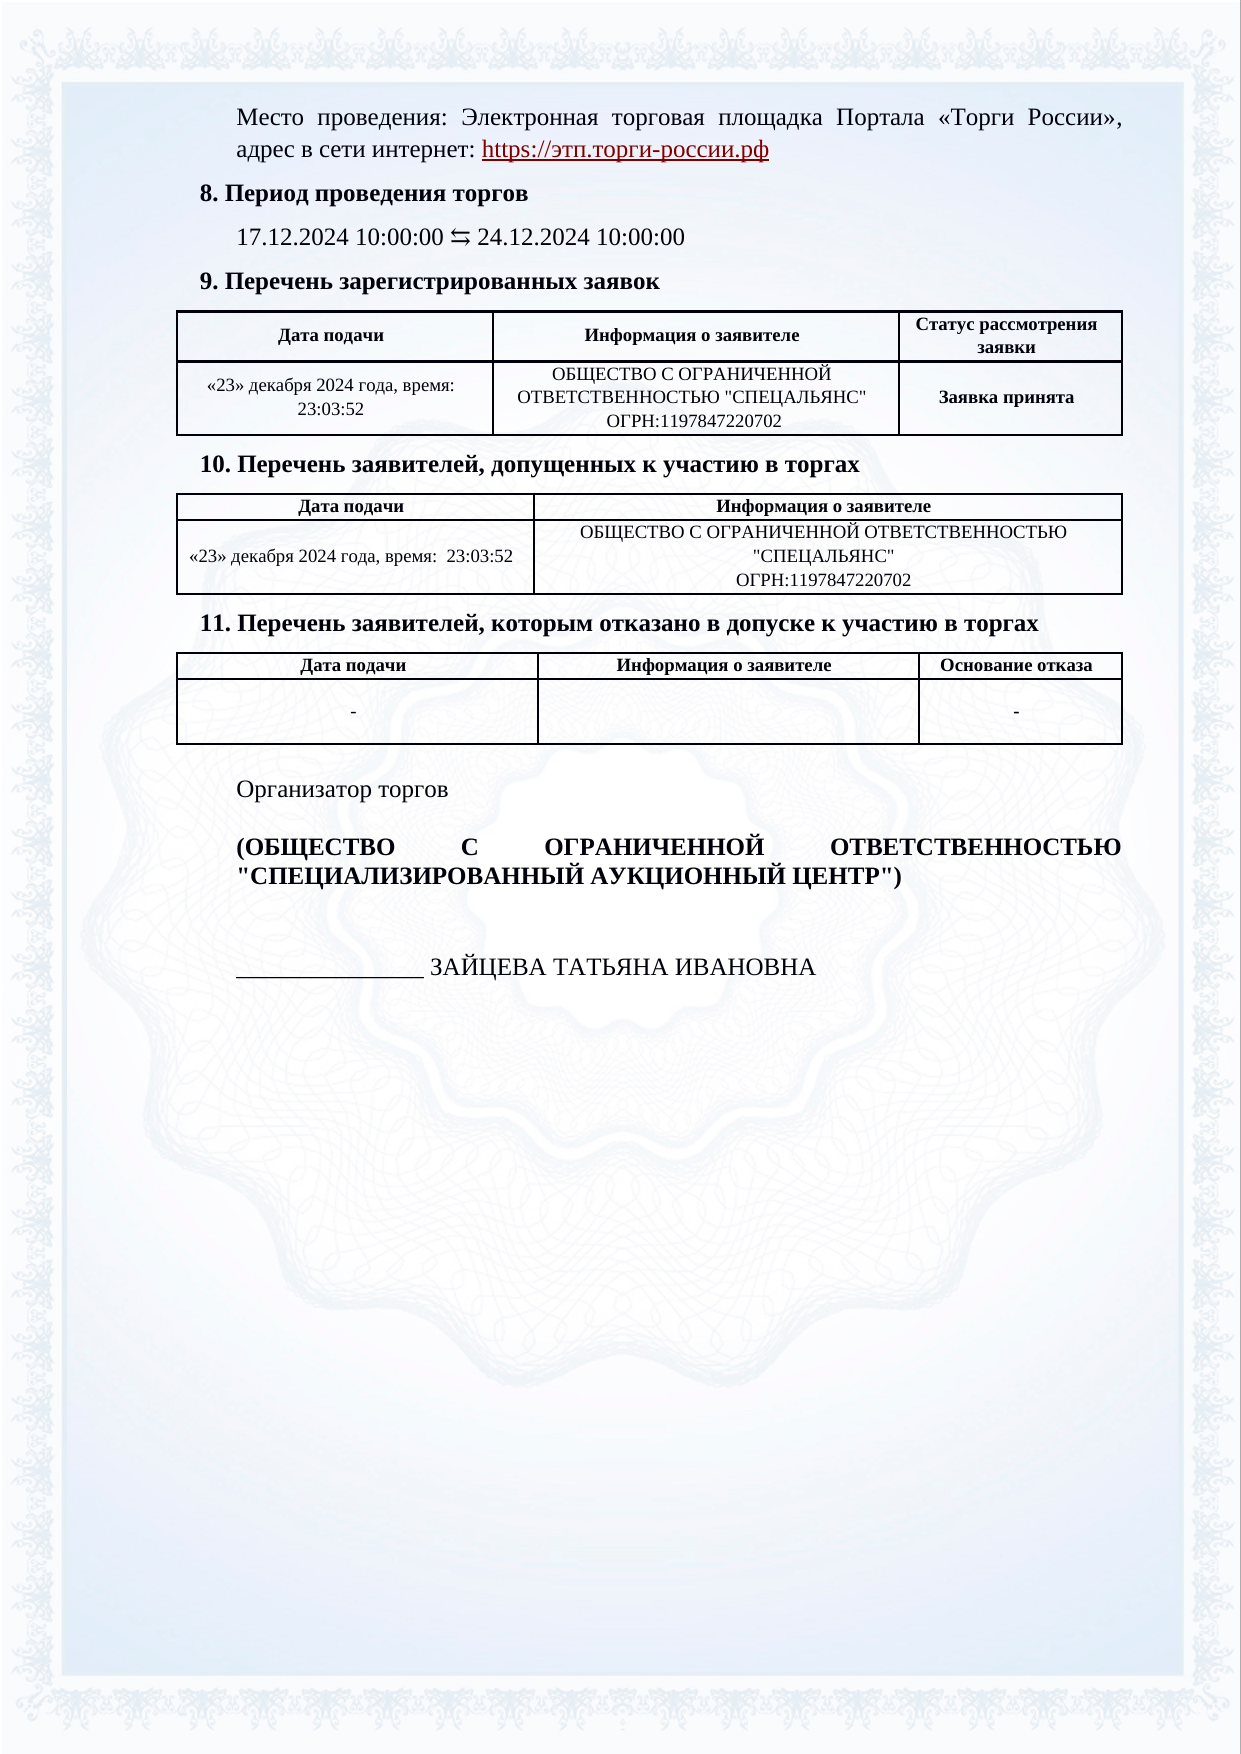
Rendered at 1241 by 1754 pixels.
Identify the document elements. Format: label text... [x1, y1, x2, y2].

table_header Дата подачи [178, 654, 537, 678]
table_header Основание отказа [920, 654, 1121, 678]
text 9. Перечень зарегистрированных заявок [177, 266, 1122, 295]
table_cell - [178, 680, 537, 743]
list 8. Период проведения торгов [177, 178, 1122, 207]
table_header Дата подачи [178, 313, 492, 360]
table_cell [539, 680, 918, 743]
text _______________ ЗАЙЦЕВА ТАТЬЯНА ИВАНОВНА [236, 952, 1122, 981]
picture [2, 2, 1241, 1754]
table_cell ОБЩЕСТВО С ОГРАНИЧЕННОЙ ОТВЕТСТВЕННОСТЬЮ "СПЕЦАЛЬЯНС" ОГРН:1197847220702 [494, 363, 898, 434]
table_header Дата подачи [178, 495, 533, 519]
table_header Информация о заявителе [535, 495, 1121, 519]
table_header Информация о заявителе [494, 313, 898, 360]
text 17.12.2024 10:00:00 ⇆ 24.12.2024 10:00:00 [192, 222, 1122, 251]
text Место проведения: Электронная торговая площадка Портала «Торги России», адрес в сети интернет: https://этп.торги-россии.рф [236, 102, 1122, 163]
table_cell Заявка принята [900, 363, 1121, 434]
table_cell - [920, 680, 1121, 743]
table_cell ОБЩЕСТВО С ОГРАНИЧЕННОЙ ОТВЕТСТВЕННОСТЬЮ "СПЕЦАЛЬЯНС" ОГРН:1197847220702 [535, 521, 1121, 593]
table_cell «23» декабря 2024 года, время: 23:03:52 [178, 521, 533, 593]
text Организатор торгов [236, 774, 1122, 803]
table_cell «23» декабря 2024 года, время: 23:03:52 [178, 363, 492, 434]
table_header Статус рассмотрения заявки [900, 313, 1121, 360]
text 10. Перечень заявителей, допущенных к участию в торгах [177, 449, 1122, 477]
text 11. Перечень заявителей, которым отказано в допуске к участию в торгах [177, 608, 1122, 636]
table_header Информация о заявителе [539, 654, 918, 678]
text (ОБЩЕСТВО С ОГРАНИЧЕННОЙ ОТВЕТСТВЕННОСТЬЮ "СПЕЦИАЛИЗИРОВАННЫЙ АУКЦИОННЫЙ ЦЕНТР") [236, 832, 1122, 890]
